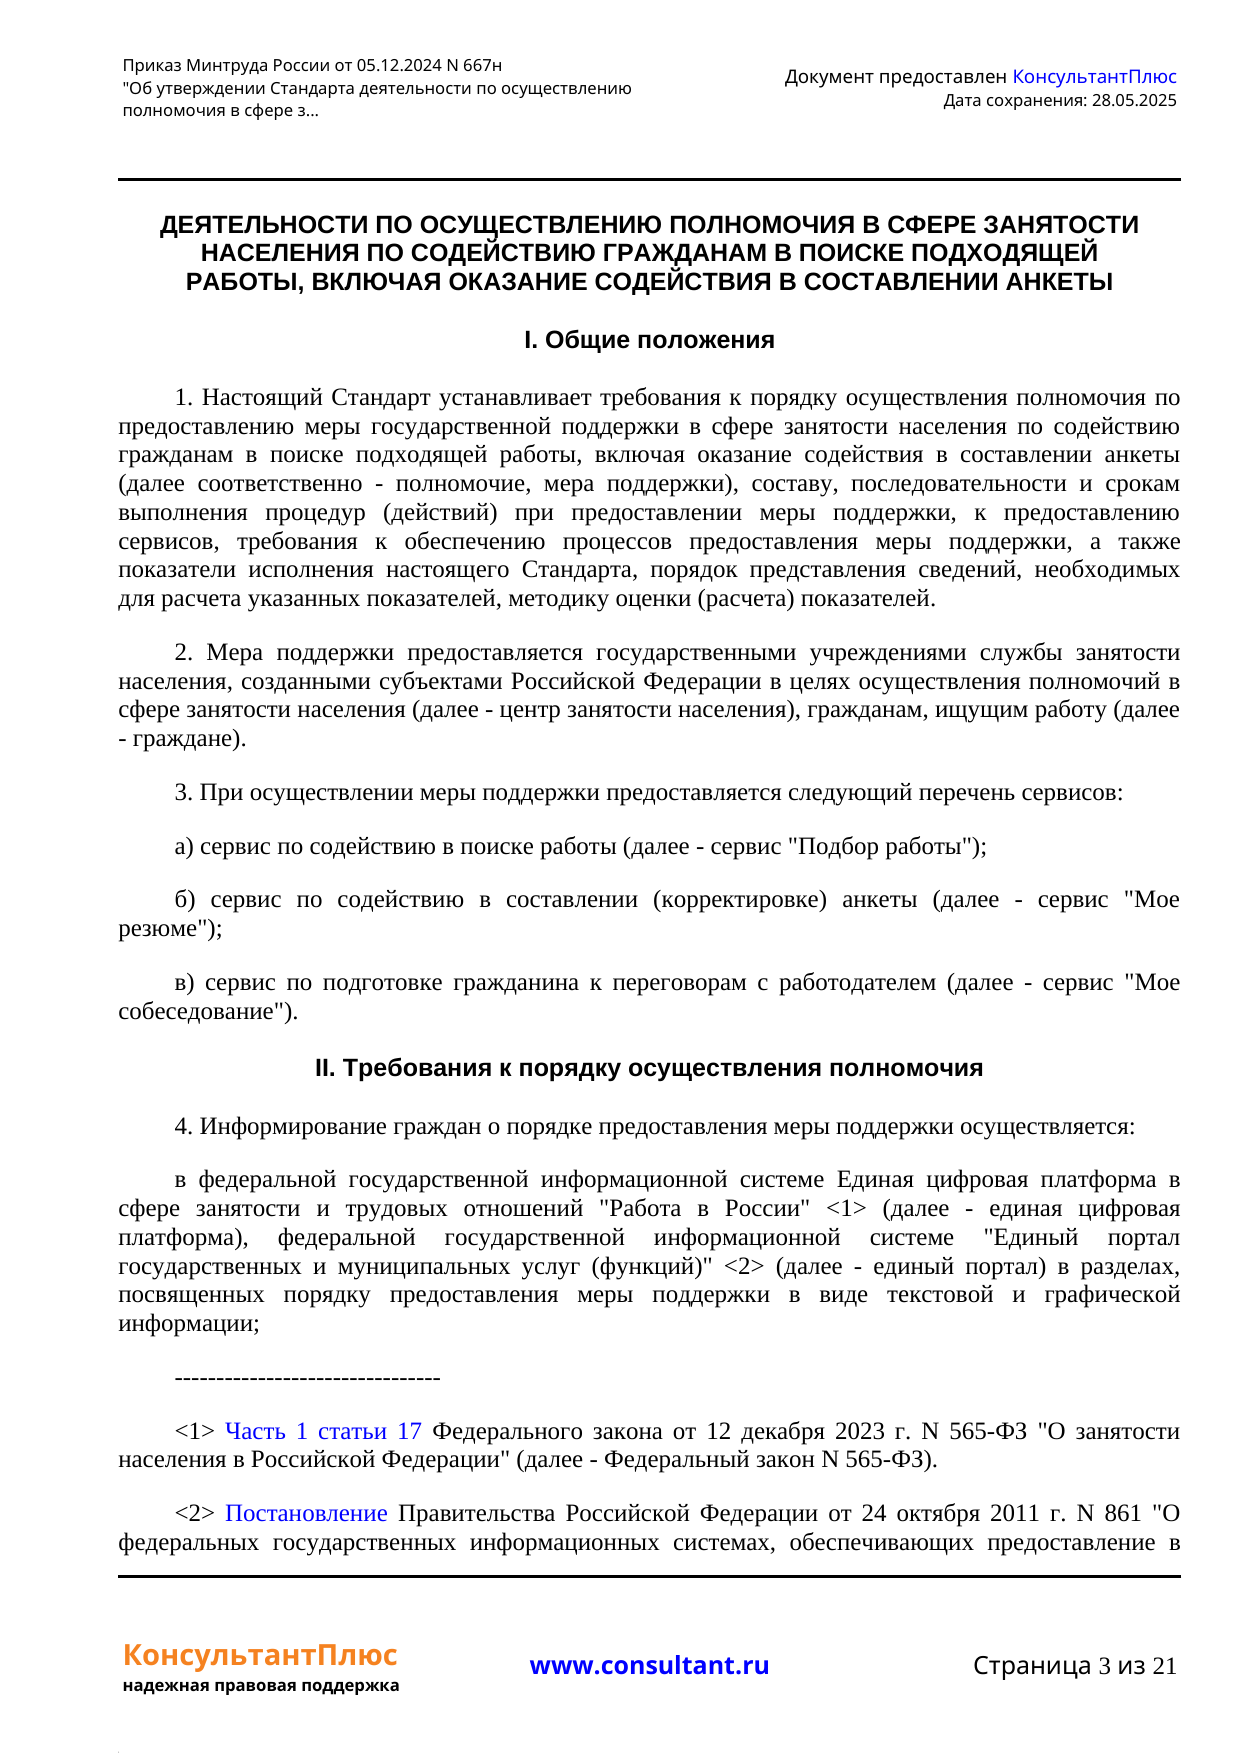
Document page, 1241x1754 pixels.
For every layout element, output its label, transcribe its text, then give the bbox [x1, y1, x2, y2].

text -------------------------------- [118, 1362, 1181, 1391]
text 1. Настоящий Стандарт устанавливает требования к порядку осуществления полномочия по предоставлению меры государственной поддержки в сфере занятости населения по содействию гражданам в поиске подходящей работы, включая оказание содействия в составлении анкеты (далее соответственно - полномочие, мера поддержки), составу, последовательности и срокам выполнения процедур (действий) при предоставлении меры поддержки, к предоставлению сервисов, требования к обеспечению процессов предоставления меры поддержки, а также показатели исполнения настоящего Стандарта, порядок представления сведений, необходимых для расчета указанных показателей, методику оценки (расчета) показателей. [118, 382, 1181, 612]
text 2. Мера поддержки предоставляется государственными учреждениями службы занятости населения, созданными субъектами Российской Федерации в целях осуществления полномочий в сфере занятости населения (далее - центр занятости населения), гражданам, ищущим работу (далее - граждане). [118, 637, 1181, 752]
title ДЕЯТЕЛЬНОСТИ ПО ОСУЩЕСТВЛЕНИЮ ПОЛНОМОЧИЯ В СФЕРЕ ЗАНЯТОСТИ [118, 209, 1181, 238]
text <1> Часть 1 статьи 17 Федерального закона от 12 декабря 2023 г. N 565-ФЗ "О занятости населения в Российской Федерации" (далее - Федеральный закон N 565-ФЗ). [118, 1416, 1181, 1473]
title II. Требования к порядку осуществления полномочия [118, 1053, 1181, 1082]
text 4. Информирование граждан о порядке предоставления меры поддержки осуществляется: [118, 1111, 1181, 1139]
text в федеральной государственной информационной системе Единая цифровая платформа в сфере занятости и трудовых отношений "Работа в России" <1> (далее - единая цифровая платформа), федеральной государственной информационной системе "Единый портал государственных и муниципальных услуг (функций)" <2> (далее - единый портал) в разделах, посвященных порядку предоставления меры поддержки в виде текстовой и графической информации; [118, 1164, 1181, 1337]
text в) сервис по подготовке гражданина к переговорам с работодателем (далее - сервис "Мое собеседование"). [118, 967, 1181, 1024]
text а) сервис по содействию в поиске работы (далее - сервис "Подбор работы"); [118, 831, 1181, 859]
title РАБОТЫ, ВКЛЮЧАЯ ОКАЗАНИЕ СОДЕЙСТВИЯ В СОСТАВЛЕНИИ АНКЕТЫ [118, 267, 1181, 296]
text б) сервис по содействию в составлении (корректировке) анкеты (далее - сервис "Мое резюме"); [118, 884, 1181, 942]
title НАСЕЛЕНИЯ ПО СОДЕЙСТВИЮ ГРАЖДАНАМ В ПОИСКЕ ПОДХОДЯЩЕЙ [118, 238, 1181, 267]
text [118, 1498, 1181, 1556]
title I. Общие положения [118, 324, 1181, 353]
text 3. При осуществлении меры поддержки предоставляется следующий перечень сервисов: [118, 777, 1181, 806]
